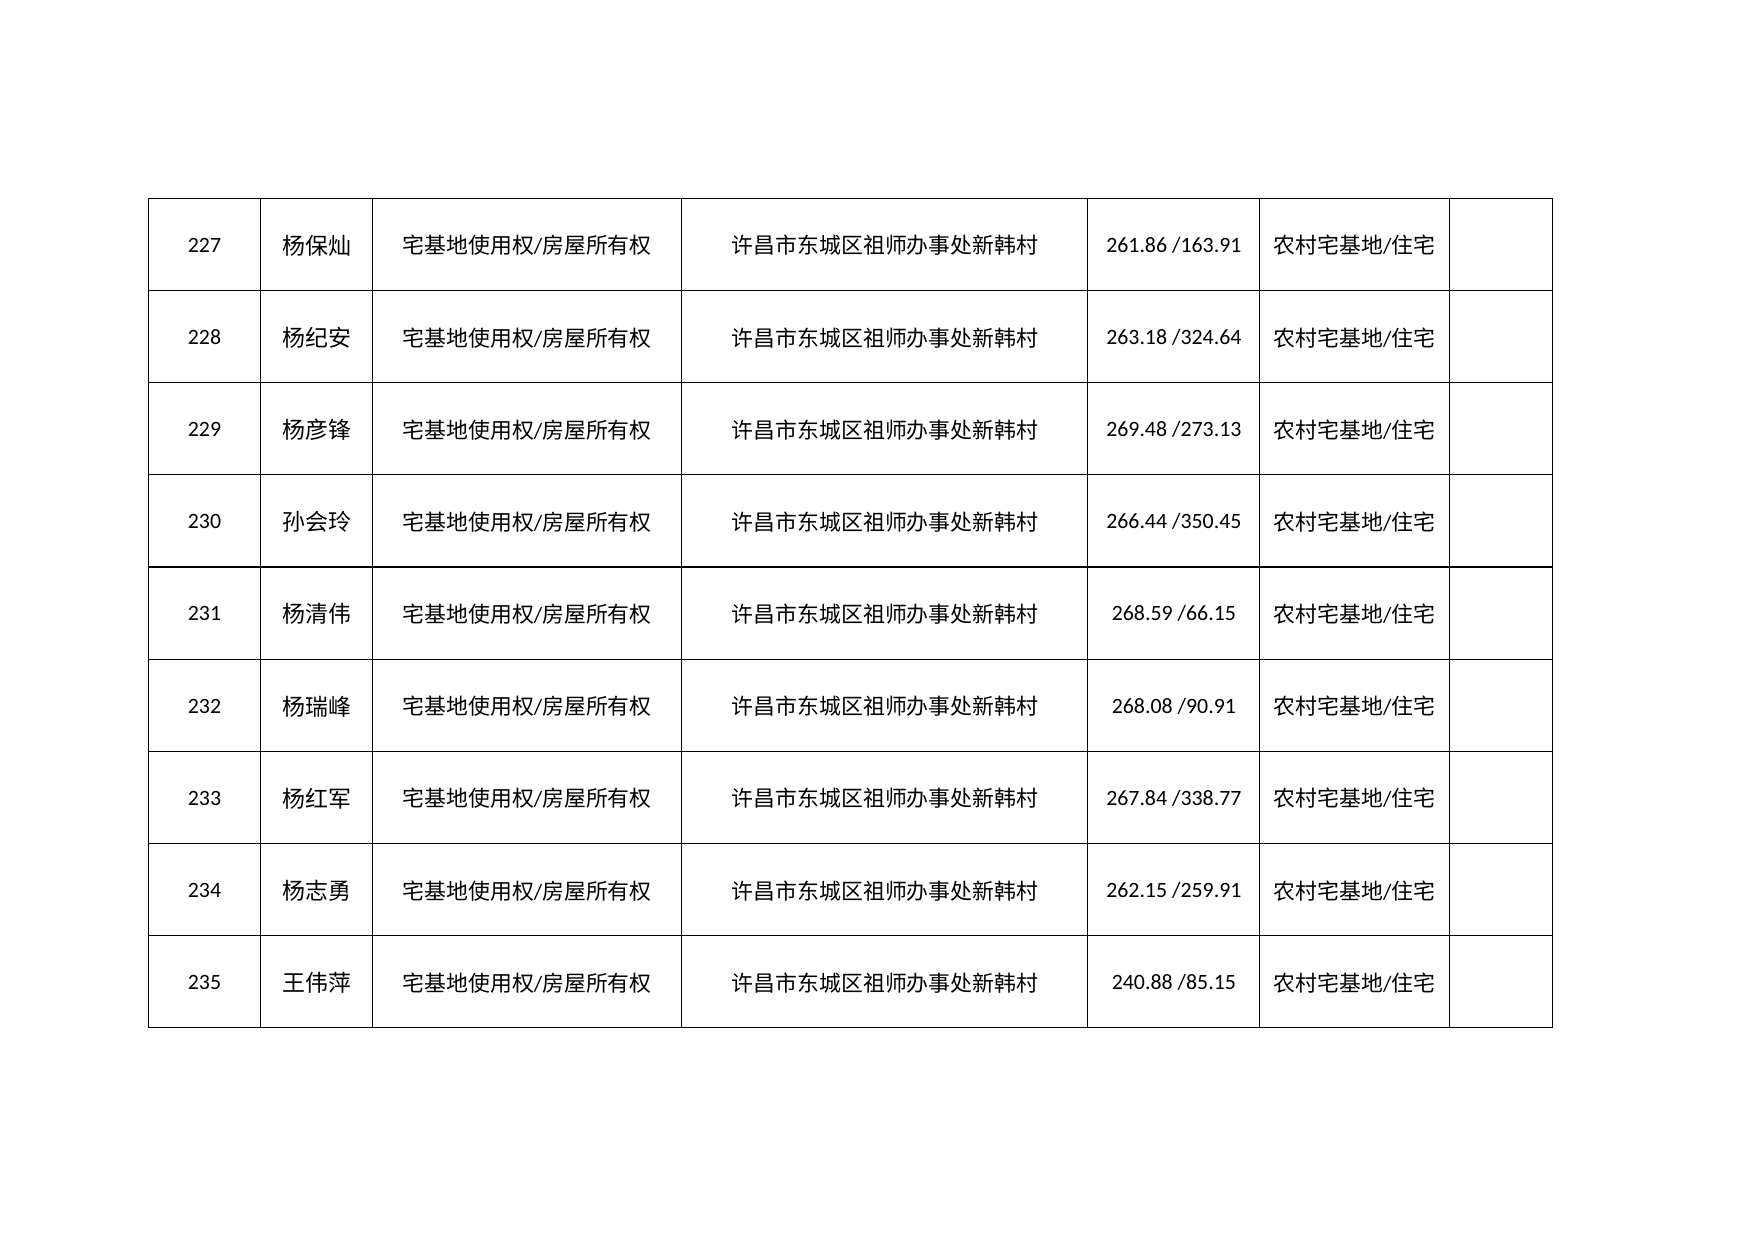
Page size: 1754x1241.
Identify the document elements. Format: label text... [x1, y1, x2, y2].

table_cell 231 [149, 568, 260, 658]
table_cell 许昌市东城区祖师办事处新韩村 [682, 475, 1087, 566]
table_cell 267.84 /338.77 [1088, 752, 1259, 843]
table_cell 农村宅基地/住宅 [1260, 383, 1449, 474]
table_cell 268.08 /90.91 [1088, 660, 1259, 751]
table_cell 宅基地使用权/房屋所有权 [373, 291, 681, 382]
table_cell 227 [149, 199, 260, 290]
table_cell 宅基地使用权/房屋所有权 [373, 383, 681, 474]
table_cell [1450, 752, 1552, 843]
table_cell 农村宅基地/住宅 [1260, 199, 1449, 290]
table_cell 杨纪安 [261, 291, 372, 382]
table_cell 宅基地使用权/房屋所有权 [373, 844, 681, 935]
table_cell 农村宅基地/住宅 [1260, 936, 1449, 1027]
table_cell 农村宅基地/住宅 [1260, 291, 1449, 382]
table_cell 宅基地使用权/房屋所有权 [373, 475, 681, 566]
table_cell [1450, 291, 1552, 382]
table_cell 农村宅基地/住宅 [1260, 752, 1449, 843]
table_cell [1450, 383, 1552, 474]
table_cell 杨清伟 [261, 568, 372, 658]
table_cell 许昌市东城区祖师办事处新韩村 [682, 199, 1087, 290]
table_cell 232 [149, 660, 260, 751]
table_cell 268.59 /66.15 [1088, 568, 1259, 658]
table_cell 263.18 /324.64 [1088, 291, 1259, 382]
table_cell 许昌市东城区祖师办事处新韩村 [682, 844, 1087, 935]
table_cell 孙会玲 [261, 475, 372, 566]
table_cell 许昌市东城区祖师办事处新韩村 [682, 291, 1087, 382]
table_cell 农村宅基地/住宅 [1260, 844, 1449, 935]
table_cell 农村宅基地/住宅 [1260, 660, 1449, 751]
table_cell 农村宅基地/住宅 [1260, 568, 1449, 658]
table_cell 许昌市东城区祖师办事处新韩村 [682, 568, 1087, 658]
table_cell 261.86 /163.91 [1088, 199, 1259, 290]
table_cell 233 [149, 752, 260, 843]
table_cell 266.44 /350.45 [1088, 475, 1259, 566]
table_cell 229 [149, 383, 260, 474]
table_cell 杨红军 [261, 752, 372, 843]
table_cell 240.88 /85.15 [1088, 936, 1259, 1027]
table_cell 宅基地使用权/房屋所有权 [373, 752, 681, 843]
table_cell [1450, 199, 1552, 290]
table_cell 杨彦锋 [261, 383, 372, 474]
table_cell 宅基地使用权/房屋所有权 [373, 660, 681, 751]
table_cell [1450, 475, 1552, 566]
table_cell 228 [149, 291, 260, 382]
table_cell 宅基地使用权/房屋所有权 [373, 936, 681, 1027]
table_cell 许昌市东城区祖师办事处新韩村 [682, 660, 1087, 751]
table_cell [1450, 936, 1552, 1027]
table_cell 234 [149, 844, 260, 935]
table_cell 农村宅基地/住宅 [1260, 475, 1449, 566]
table_cell 宅基地使用权/房屋所有权 [373, 199, 681, 290]
table_cell [1450, 660, 1552, 751]
table_cell 235 [149, 936, 260, 1027]
table_cell 杨志勇 [261, 844, 372, 935]
table_cell 王伟萍 [261, 936, 372, 1027]
table_cell 262.15 /259.91 [1088, 844, 1259, 935]
table_cell [1450, 844, 1552, 935]
table_cell 许昌市东城区祖师办事处新韩村 [682, 383, 1087, 474]
table_cell 许昌市东城区祖师办事处新韩村 [682, 752, 1087, 843]
table_cell 269.48 /273.13 [1088, 383, 1259, 474]
table_cell 许昌市东城区祖师办事处新韩村 [682, 936, 1087, 1027]
table_cell 杨瑞峰 [261, 660, 372, 751]
table_cell 230 [149, 475, 260, 566]
table_cell 宅基地使用权/房屋所有权 [373, 568, 681, 658]
table_cell [1450, 568, 1552, 658]
table_cell 杨保灿 [261, 199, 372, 290]
